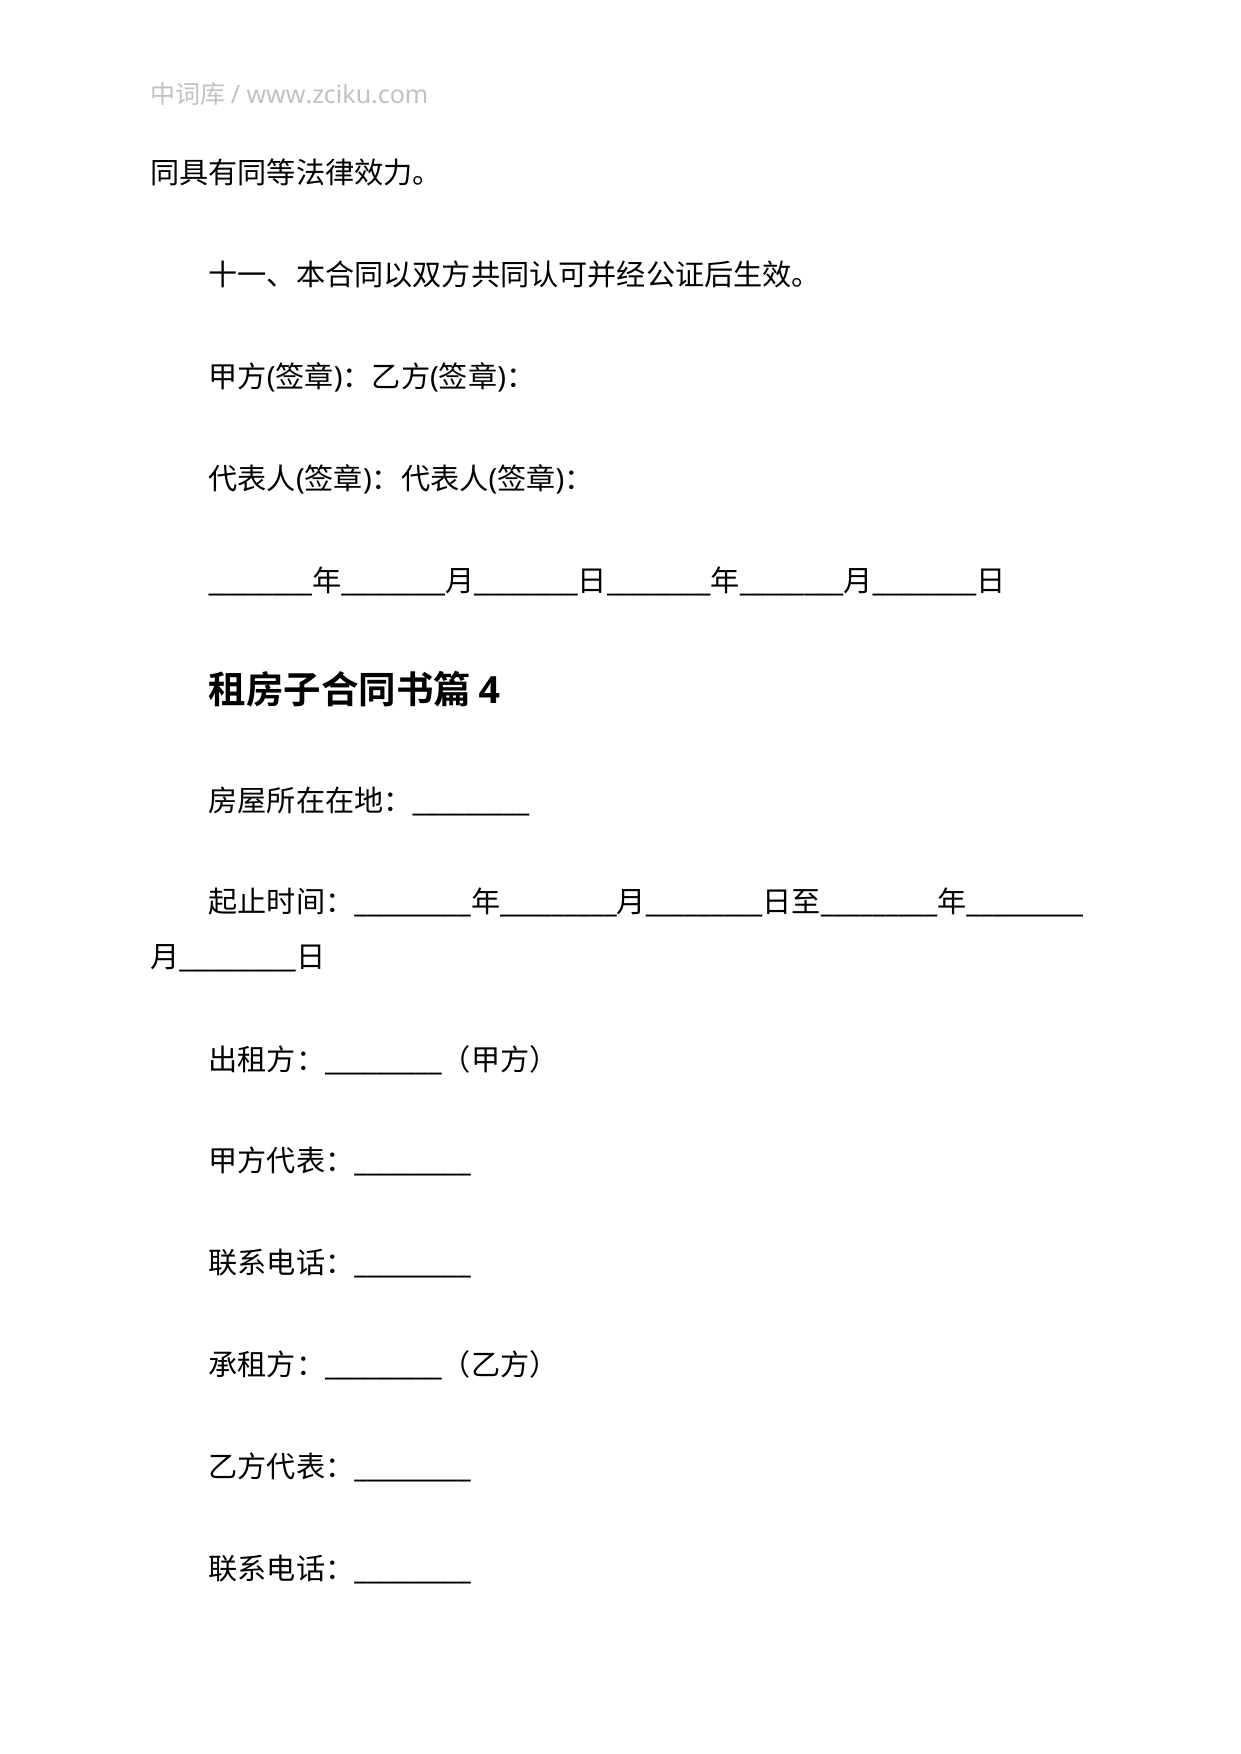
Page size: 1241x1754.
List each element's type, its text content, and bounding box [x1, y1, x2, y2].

text ________年________月________日________年________月________日 [150, 557, 1090, 600]
text 联系电话：_________ [150, 1240, 1090, 1282]
text 十一、本合同以双方共同认可并经公证后生效。 [150, 252, 1090, 294]
text 起止时间：_________年_________月_________日至_________年_________月_________日 [150, 879, 1090, 976]
text 租房子合同书篇4 [150, 659, 1090, 714]
text 乙方代表：_________ [150, 1444, 1090, 1486]
text 房屋所在在地：_________ [150, 777, 1090, 819]
text 出租方：_________（甲方） [150, 1036, 1090, 1078]
text 甲方(签章)：乙方(签章)： [150, 353, 1090, 396]
text 甲方代表：_________ [150, 1138, 1090, 1180]
text 联系电话：_________ [150, 1546, 1090, 1588]
text 承租方：_________（乙方） [150, 1342, 1090, 1384]
text 代表人(签章)：代表人(签章)： [150, 456, 1090, 498]
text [150, 150, 1090, 192]
